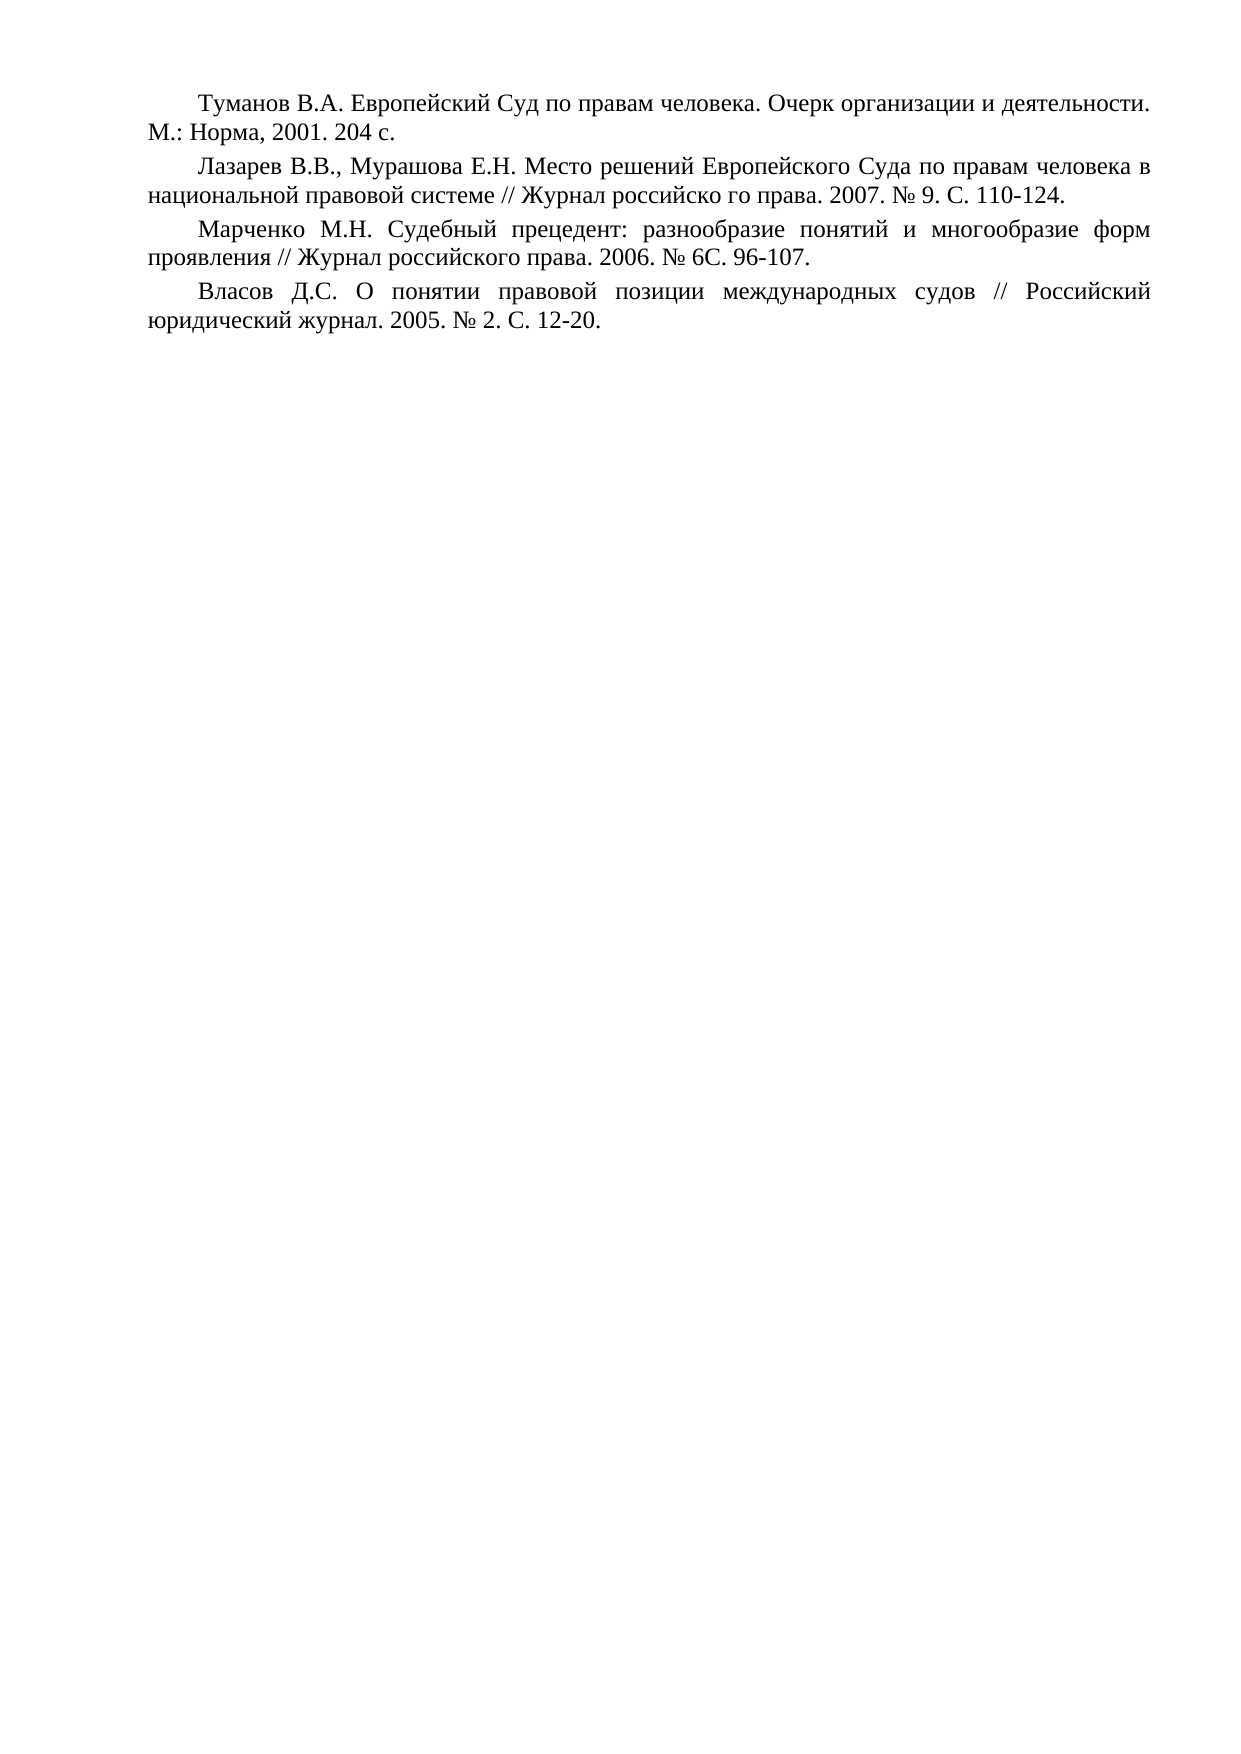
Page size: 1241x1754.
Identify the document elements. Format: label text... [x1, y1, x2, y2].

text Власов Д.С. О понятии правовой позиции международных судов // Российский юридический журнал. 2005. № 2. С. 12-20. [148, 276, 1152, 334]
text Туманов В.А. Европейский Суд по правам человека. Очерк организации и деятельности. М.: Норма, 2001. 204 с. [148, 88, 1152, 146]
text Марченко М.Н. Судебный прецедент: разнообразие понятий и многообразие форм проявления // Журнал российского права. 2006. № 6С. 96-107. [148, 214, 1152, 271]
text Лазарев В.В., Мурашова Е.Н. Место решений Европейского Суда по правам человека в национальной правовой системе // Журнал российско го права. 2007. № 9. С. 110-124. [148, 151, 1152, 209]
